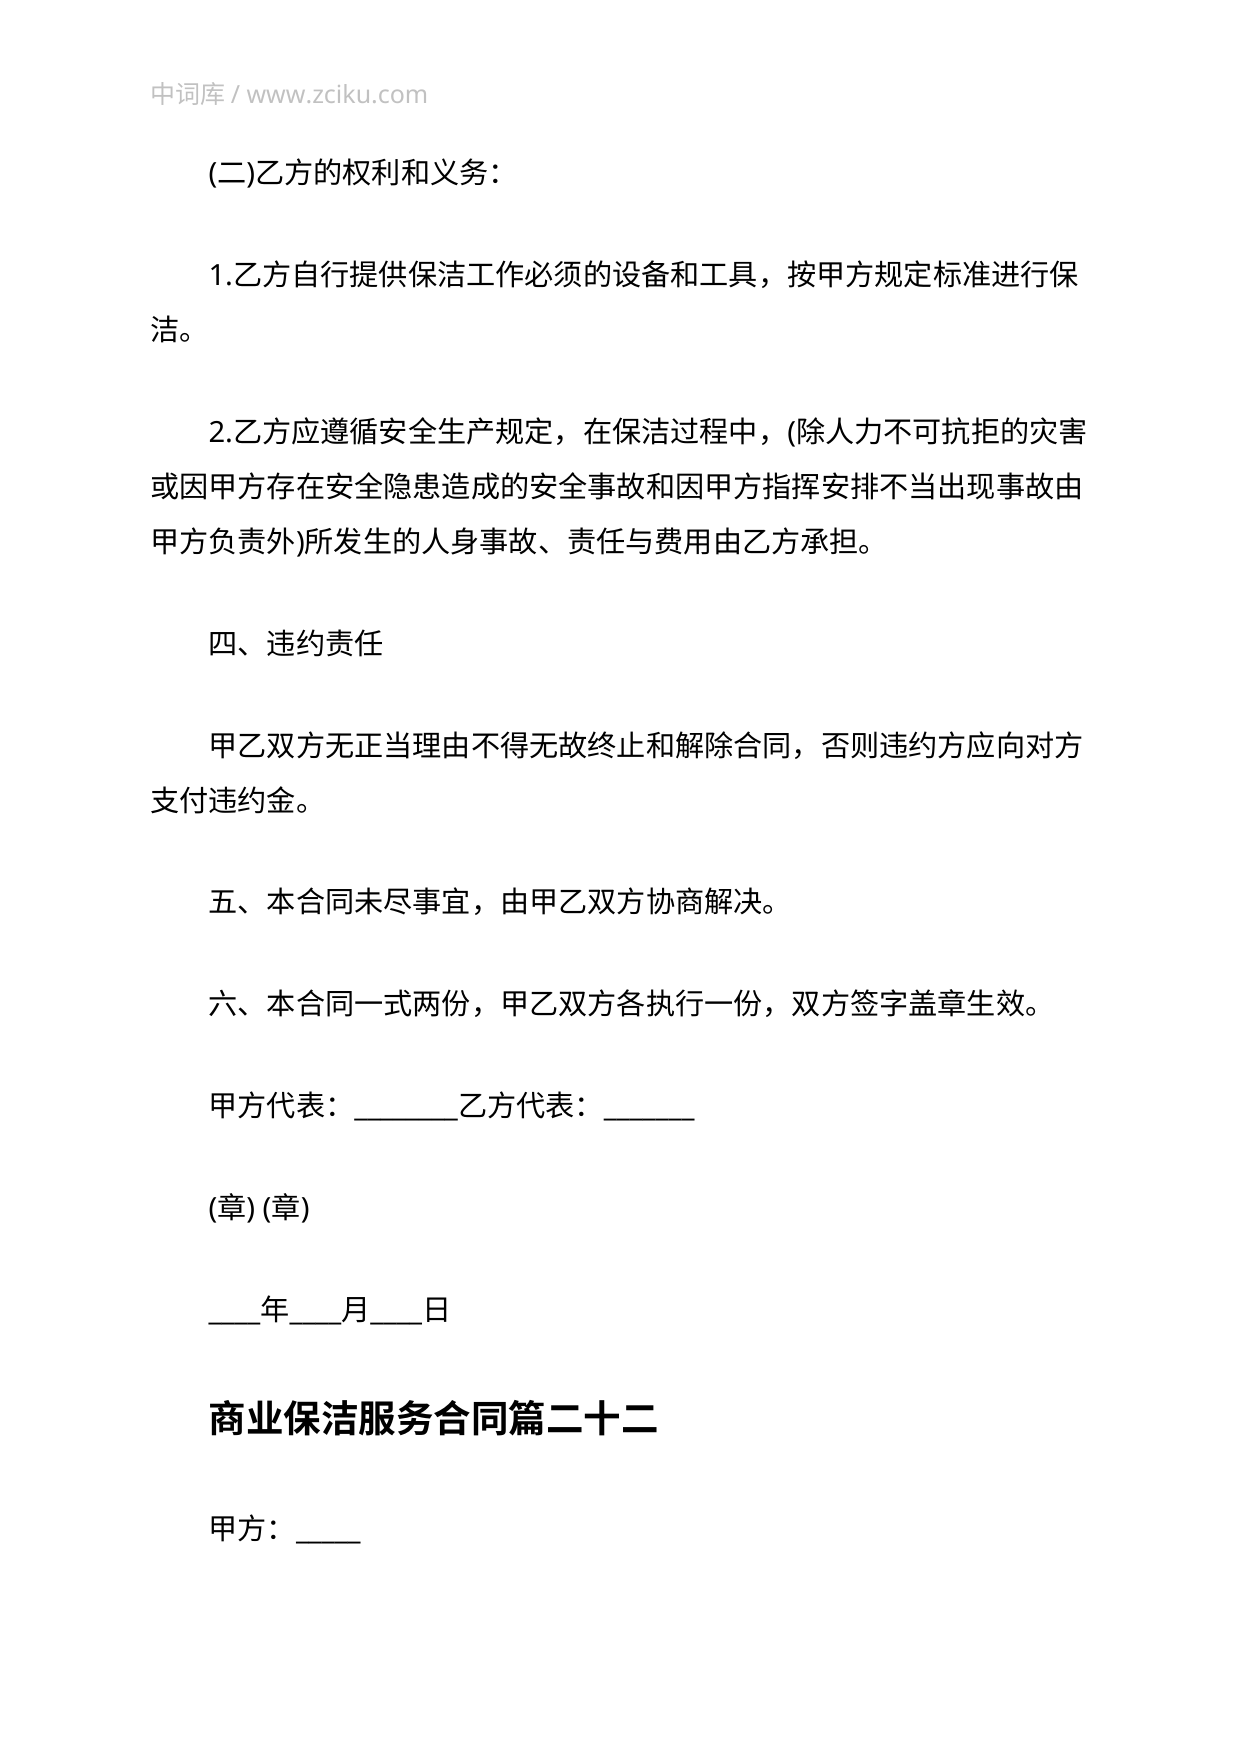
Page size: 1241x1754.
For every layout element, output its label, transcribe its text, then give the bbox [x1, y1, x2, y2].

text 商业保洁服务合同篇二十二 [150, 1388, 1090, 1443]
text 甲方代表：________乙方代表：_______ [150, 1083, 1090, 1125]
text 六、本合同一式两份，甲乙双方各执行一份，双方签字盖章生效。 [150, 981, 1090, 1023]
text 四、违约责任 [150, 621, 1090, 663]
text ____年____月____日 [150, 1287, 1090, 1329]
text 甲乙双方无正当理由不得无故终止和解除合同，否则违约方应向对方支付违约金。 [150, 722, 1090, 819]
text (二)乙方的权利和义务： [150, 150, 1090, 192]
text 五、本合同未尽事宜，由甲乙双方协商解决。 [150, 879, 1090, 921]
text (章) (章) [150, 1184, 1090, 1227]
text 甲方：_____ [150, 1506, 1090, 1548]
text 2.乙方应遵循安全生产规定，在保洁过程中，(除人力不可抗拒的灾害或因甲方存在安全隐患造成的安全事故和因甲方指挥安排不当出现事故由甲方负责外)所发生的人身事故、责任与费用由乙方承担。 [150, 409, 1090, 561]
text 1.乙方自行提供保洁工作必须的设备和工具，按甲方规定标准进行保洁。 [150, 252, 1090, 349]
